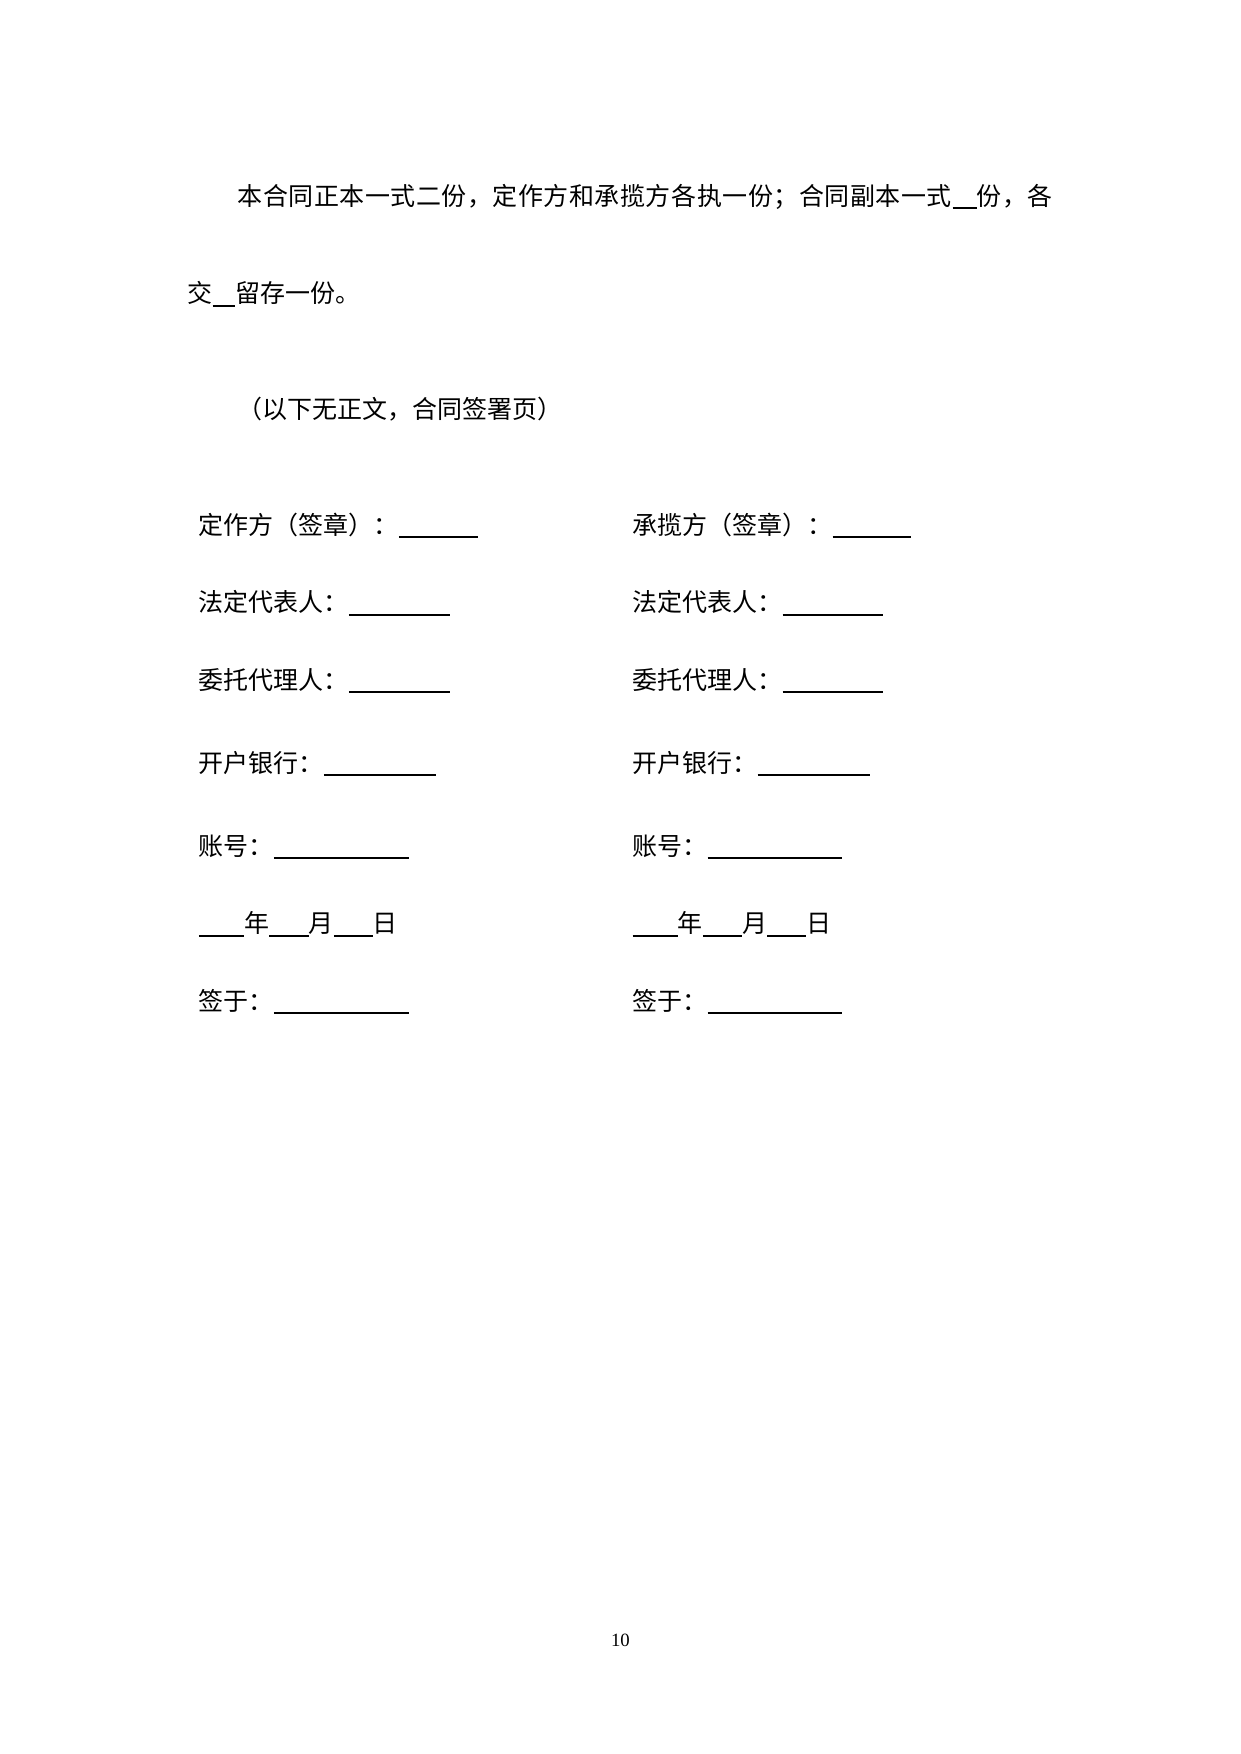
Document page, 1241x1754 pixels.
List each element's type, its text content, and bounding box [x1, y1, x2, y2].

table_cell 签于： [188, 967, 621, 1044]
table_cell 年 月 日 [621, 890, 1053, 967]
table_cell 委托代理人： 开户银行： 账号： [621, 646, 1053, 889]
table_header 承揽方（签章）： [621, 491, 1053, 568]
text 本合同正本一式二份，定作方和承揽方各执一份；合同副本一式 份，各交 留存一份。 [187, 162, 1053, 324]
table_cell 法定代表人： [621, 568, 1053, 646]
table_cell 签于： [621, 967, 1053, 1044]
table_header 定作方（签章）： [188, 491, 621, 568]
text （以下无正文，合同签署页） [187, 375, 1053, 440]
table_cell 年 月 日 [188, 890, 621, 967]
table_cell 法定代表人： [188, 568, 621, 646]
table_cell 委托代理人： 开户银行： 账号： [188, 646, 621, 889]
